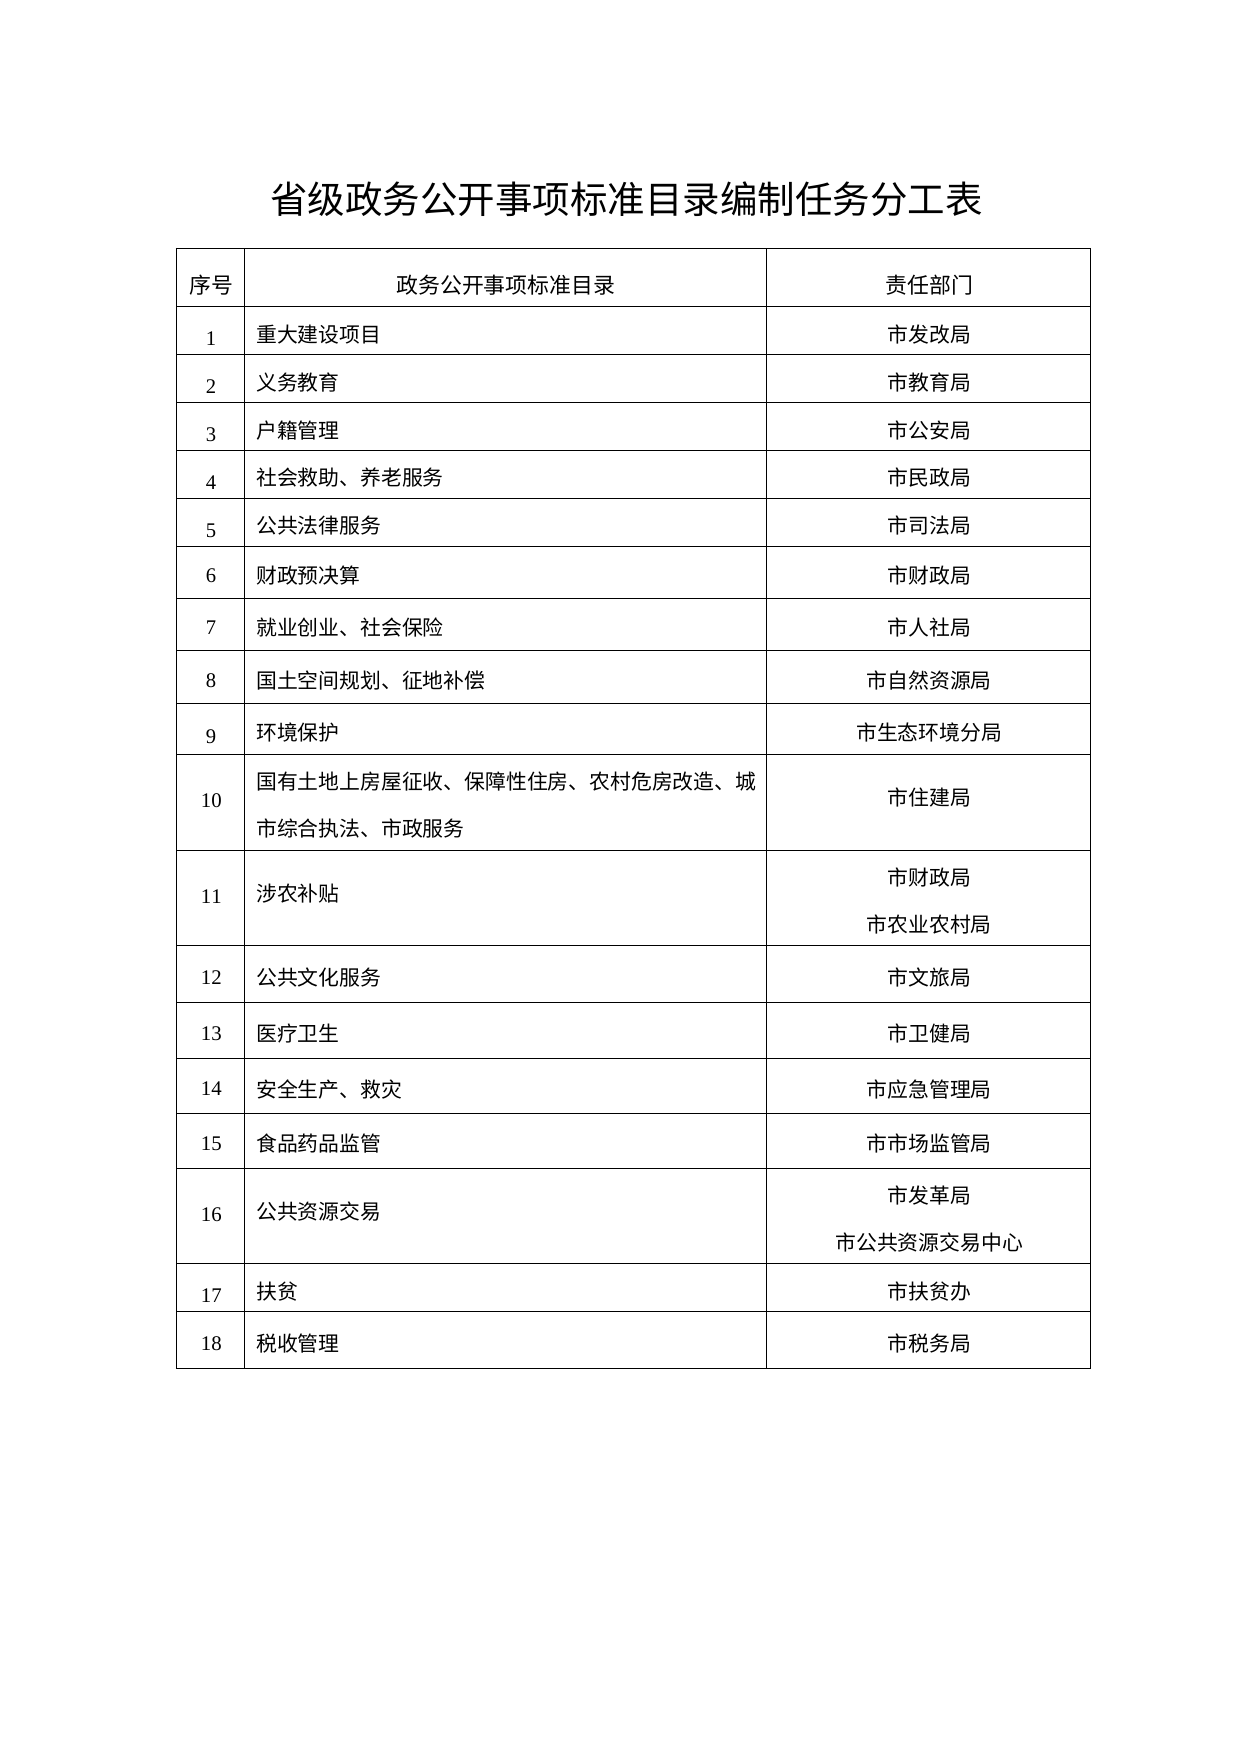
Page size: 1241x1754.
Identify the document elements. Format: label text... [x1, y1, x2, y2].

table_cell 3 [177, 403, 244, 450]
table_cell 15 [177, 1114, 244, 1167]
table_cell 市住建局 [767, 755, 1090, 849]
text 省级政务公开事项标准目录编制任务分工表 [268, 170, 984, 224]
table_cell 13 [177, 1003, 244, 1058]
table_header 序号 [177, 249, 244, 306]
table_cell 6 [177, 547, 244, 597]
table_cell 国有土地上房屋征收、保障性住房、农村危房改造、城 市综合执法、市政服务 [245, 755, 766, 849]
table_cell 14 [177, 1059, 244, 1112]
table_cell 社会救助、养老服务 [245, 451, 766, 498]
table_cell 市自然资源局 [767, 651, 1090, 703]
table_cell 市税务局 [767, 1312, 1090, 1368]
table_cell 市发改局 [767, 307, 1090, 354]
table_cell 国土空间规划、征地补偿 [245, 651, 766, 703]
table_cell 18 [177, 1312, 244, 1368]
table_cell 市应急管理局 [767, 1059, 1090, 1112]
table_cell 10 [177, 755, 244, 849]
table_cell 扶贫 [245, 1264, 766, 1311]
table_cell 市财政局 [767, 547, 1090, 597]
table_cell 税收管理 [245, 1312, 766, 1368]
table_cell 就业创业、社会保险 [245, 599, 766, 650]
table_cell 市财政局 市农业农村局 [767, 851, 1090, 945]
table_header 政务公开事项标准目录 [245, 249, 766, 306]
table_cell 4 [177, 451, 244, 498]
table_cell 公共资源交易 [245, 1169, 766, 1263]
table_cell 7 [177, 599, 244, 650]
table_cell 11 [177, 851, 244, 945]
table_cell 重大建设项目 [245, 307, 766, 354]
table_cell 市发革局 市公共资源交易中心 [767, 1169, 1090, 1263]
table_cell 户籍管理 [245, 403, 766, 450]
table_cell 9 [177, 704, 244, 754]
table_cell 17 [177, 1264, 244, 1311]
table_cell 环境保护 [245, 704, 766, 754]
table_cell 市教育局 [767, 355, 1090, 402]
table_cell 安全生产、救灾 [245, 1059, 766, 1112]
table_cell 市卫健局 [767, 1003, 1090, 1058]
table_cell 市市场监管局 [767, 1114, 1090, 1167]
table_cell 涉农补贴 [245, 851, 766, 945]
table_cell 市民政局 [767, 451, 1090, 498]
table_cell 财政预决算 [245, 547, 766, 597]
table_cell 12 [177, 946, 244, 1002]
table_cell 2 [177, 355, 244, 402]
table_cell 5 [177, 499, 244, 546]
table_cell 公共法律服务 [245, 499, 766, 546]
table_cell 1 [177, 307, 244, 354]
table_cell 市文旅局 [767, 946, 1090, 1002]
table_header 责任部门 [767, 249, 1090, 306]
table_cell 8 [177, 651, 244, 703]
table_cell 医疗卫生 [245, 1003, 766, 1058]
table_cell 市扶贫办 [767, 1264, 1090, 1311]
table_cell 16 [177, 1169, 244, 1263]
table_cell 市公安局 [767, 403, 1090, 450]
table_cell 市人社局 [767, 599, 1090, 650]
table_cell 市司法局 [767, 499, 1090, 546]
table_cell 义务教育 [245, 355, 766, 402]
table_cell 公共文化服务 [245, 946, 766, 1002]
table_cell 市生态环境分局 [767, 704, 1090, 754]
table_cell 食品药品监管 [245, 1114, 766, 1167]
